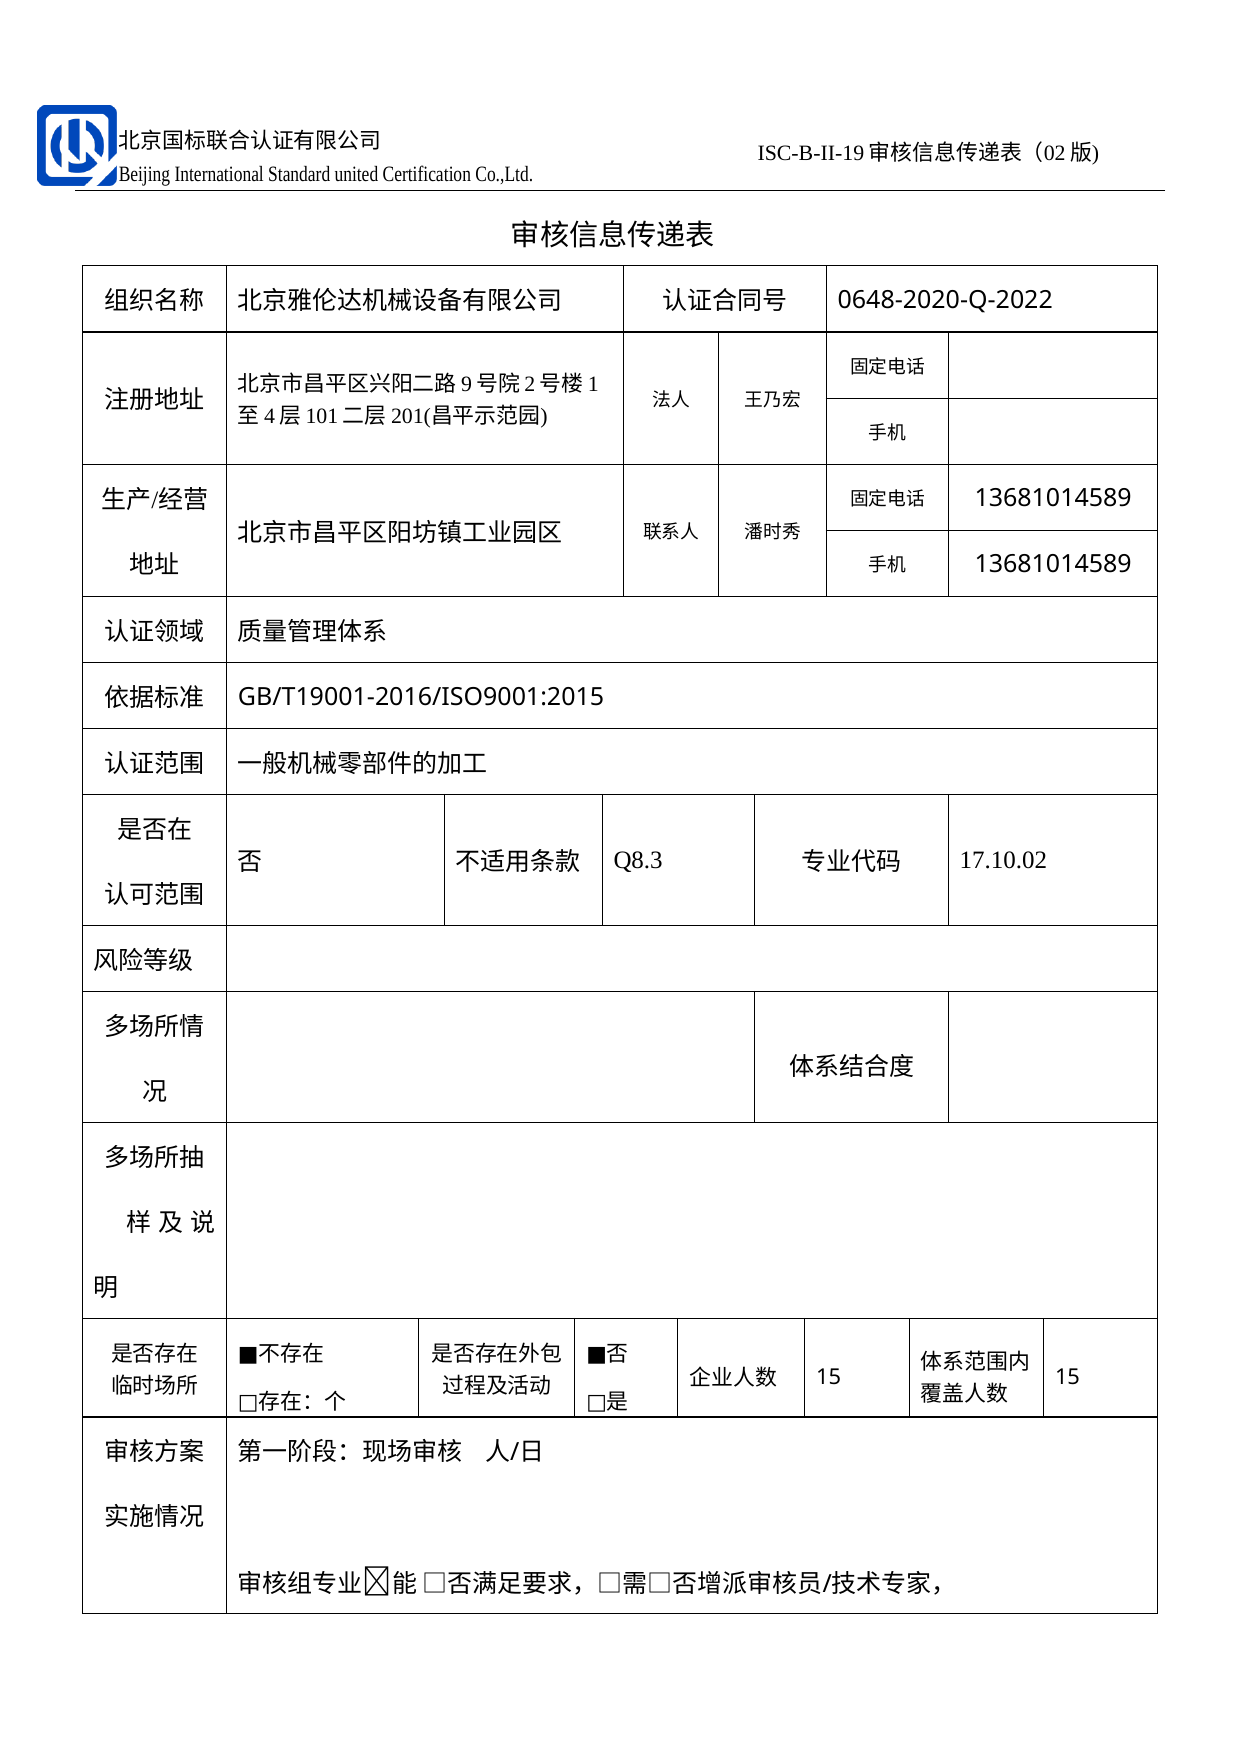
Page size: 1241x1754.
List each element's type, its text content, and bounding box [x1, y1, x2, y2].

table_cell 13681014589 [949, 465, 1157, 529]
table_cell [949, 399, 1157, 463]
table_cell 审核方案实施情况 [83, 1418, 226, 1612]
table_cell 生产/经营地址 [83, 465, 226, 596]
table_cell ■不存在 □存在：个 [227, 1319, 418, 1416]
table_cell 是否在 认可范围 [83, 795, 226, 925]
table_cell 企业人数 [678, 1319, 804, 1416]
table_cell 潘时秀 [719, 465, 826, 596]
table_cell 17.10.02 [949, 795, 1157, 925]
table_cell [949, 333, 1157, 397]
table_cell [227, 992, 754, 1122]
table_header 北京雅伦达机械设备有限公司 [227, 266, 623, 331]
table_cell 一般机械零部件的加工 [227, 729, 1157, 794]
table_cell [227, 926, 1157, 991]
table_cell 手机 [827, 531, 948, 596]
table_cell 是否存在 临时场所 [83, 1319, 226, 1416]
table_cell 是否存在外包 过程及活动 [419, 1319, 574, 1416]
table_header 认证合同号 [624, 266, 826, 331]
table_header 0648-2020-Q-2022 [827, 266, 1157, 331]
table_cell 认证领域 [83, 597, 226, 662]
table_cell 15 [1044, 1319, 1157, 1416]
table_cell 注册地址 [83, 333, 226, 463]
table_cell 法人 [624, 333, 718, 463]
table_cell 13681014589 [949, 531, 1157, 596]
table_cell 质量管理体系 [227, 597, 1157, 662]
picture [37, 105, 117, 186]
table_cell 体系范围内覆盖人数 [910, 1319, 1043, 1416]
table_cell 北京市昌平区阳坊镇工业园区 [227, 465, 623, 596]
table_cell 联系人 [624, 465, 718, 596]
table_cell GB/T19001-2016/ISO9001:2015 [227, 663, 1157, 728]
table_cell 否 [227, 795, 444, 925]
text 审核信息传递表 [75, 200, 1165, 265]
table_cell 不适用条款 [445, 795, 602, 925]
table_cell 多场所抽 样及说明 [83, 1123, 226, 1318]
table_cell 认证范围 [83, 729, 226, 794]
table_cell 王乃宏 [719, 333, 826, 463]
table_cell 多场所情况 [83, 992, 226, 1122]
table_cell 专业代码 [755, 795, 948, 925]
table_header 组织名称 [83, 266, 226, 331]
table_cell Q8.3 [603, 795, 754, 925]
table_cell 手机 [827, 399, 948, 463]
table_cell 体系结合度 [755, 992, 948, 1122]
table_cell 固定电话 [827, 465, 948, 529]
table_cell 15 [805, 1319, 909, 1416]
table_cell 北京市昌平区兴阳二路9号院2号楼1至4层101二层201(昌平示范园) [227, 333, 623, 463]
table_cell 依据标准 [83, 663, 226, 728]
table_cell 固定电话 [827, 333, 948, 397]
table_cell [227, 1123, 1157, 1318]
table_cell [949, 992, 1157, 1122]
table_cell 风险等级 [83, 926, 226, 991]
table_cell ■否 □是 [575, 1319, 677, 1416]
